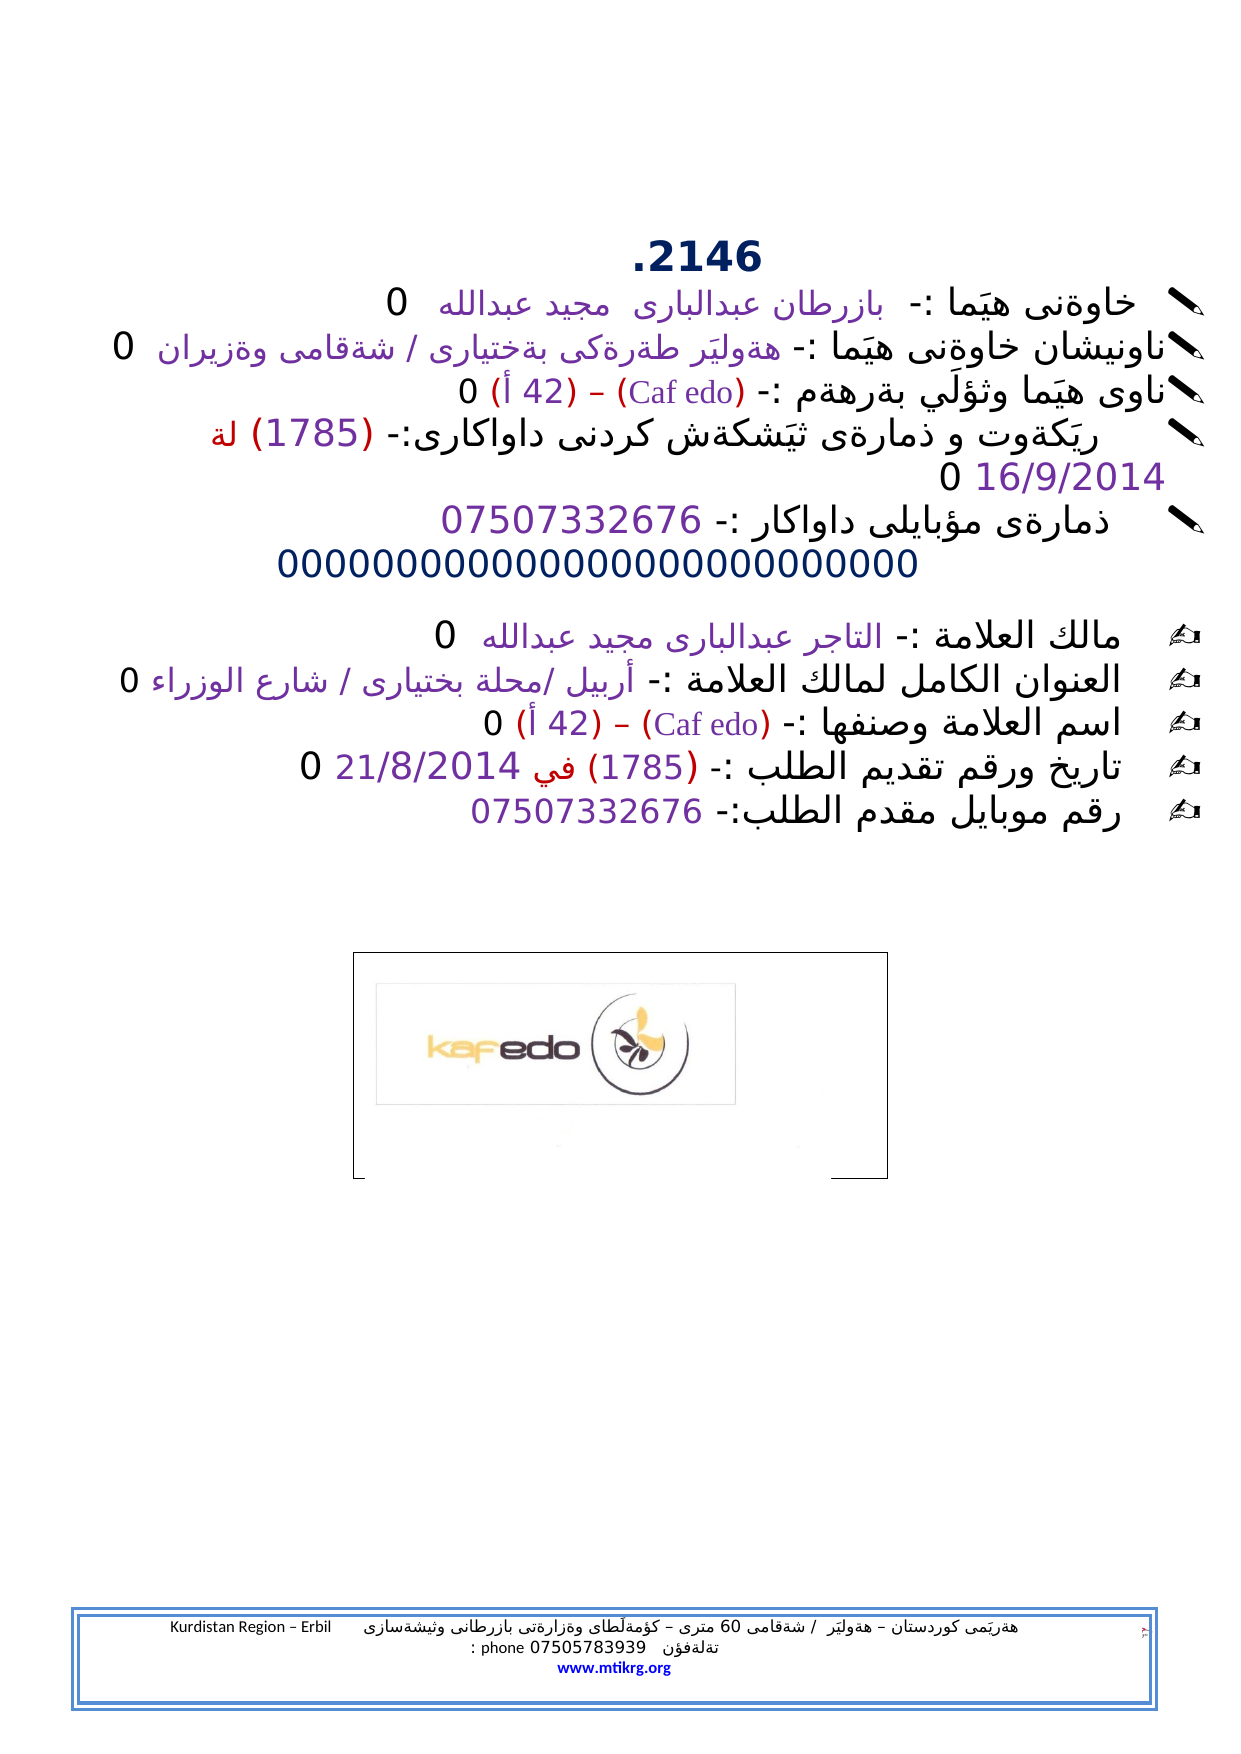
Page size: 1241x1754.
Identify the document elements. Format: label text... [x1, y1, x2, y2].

picture [1142, 1619, 1149, 1641]
list اسم العلامة وصنفها :- (Caf edo) – (42 أ) 0 [29, 701, 1167, 745]
list العنوان الكامل لمالك العلامة :- أربيل /محلة بختيارى / شارع الوزراء 0 [29, 657, 1167, 701]
list خاوةنى هيَما :- بازرطان عبدالبارى مجيد عبدالله 0 [29, 281, 1167, 324]
list ناوى هيَما وثؤلَي بةرهةم :- (Caf edo) – (42 أ) 0 [29, 368, 1167, 412]
list مالك العلامة :- التاجر عبدالبارى مجيد عبدالله 0 [29, 614, 1167, 657]
list رقم موبايل مقدم الطلب:- 07507332676 [29, 788, 1167, 832]
list ناونيشان خاوةنى هيَما :- هةوليَر طةرةكى بةختيارى / شةقامى وةزيران 0 [29, 324, 1167, 368]
list تاريخ ورقم تقديم الطلب :- (1785) في 21/8/2014 0 [29, 745, 1167, 788]
list ريَكةوت و ذمارةى ثيَشكةش كردنى داواكارى:- (1785) لة 16/9/2014 0 [29, 412, 1167, 499]
text 000000000000000000000000000 [29, 543, 1167, 586]
list ذمارةى مؤبايلى داواكار :- 07507332676 [29, 499, 1167, 543]
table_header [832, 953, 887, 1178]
picture [364, 953, 832, 1179]
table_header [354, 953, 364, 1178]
